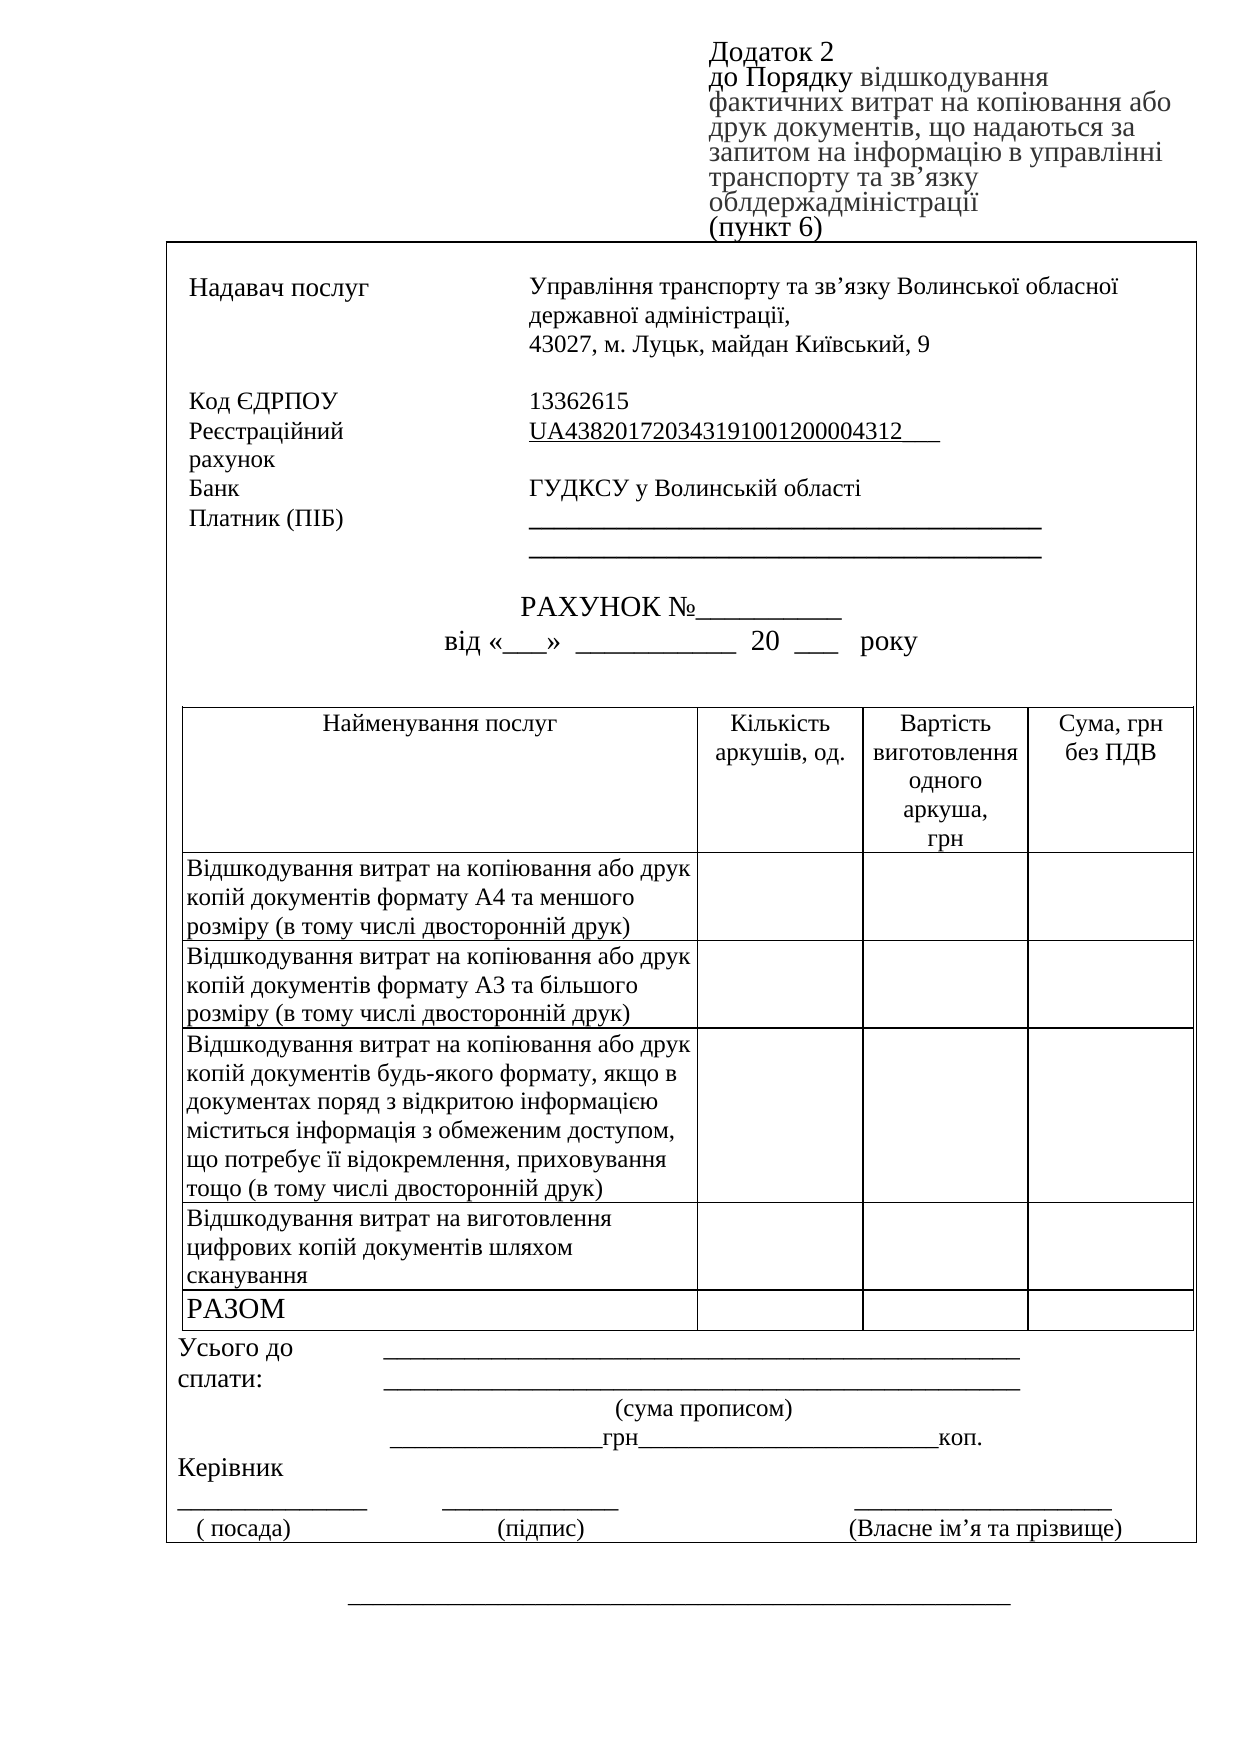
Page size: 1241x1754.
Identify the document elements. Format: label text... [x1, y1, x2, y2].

text _____________________________________________________ [177, 1579, 1181, 1608]
text Додаток 2 [709, 41, 1181, 66]
text до Порядку відшкодування фактичних витрат на копіювання або друк документів, що надаються за запитом на інформацію в управлінні транспорту та зв’язку облдержадміністрації [709, 66, 1181, 216]
text (пункт 6) [712, 216, 1181, 241]
table_header РАХУНОК №__________ від «___» ___________ 20 ___ року Усього до _______________________________________________ сплати: _______________________________________________ (сума прописом) _________________грн________________________коп. Керівник ______________ _____________ ___________________ ( посада) (підпис) (Власне ім’я та прізвище) [167, 243, 1196, 1542]
